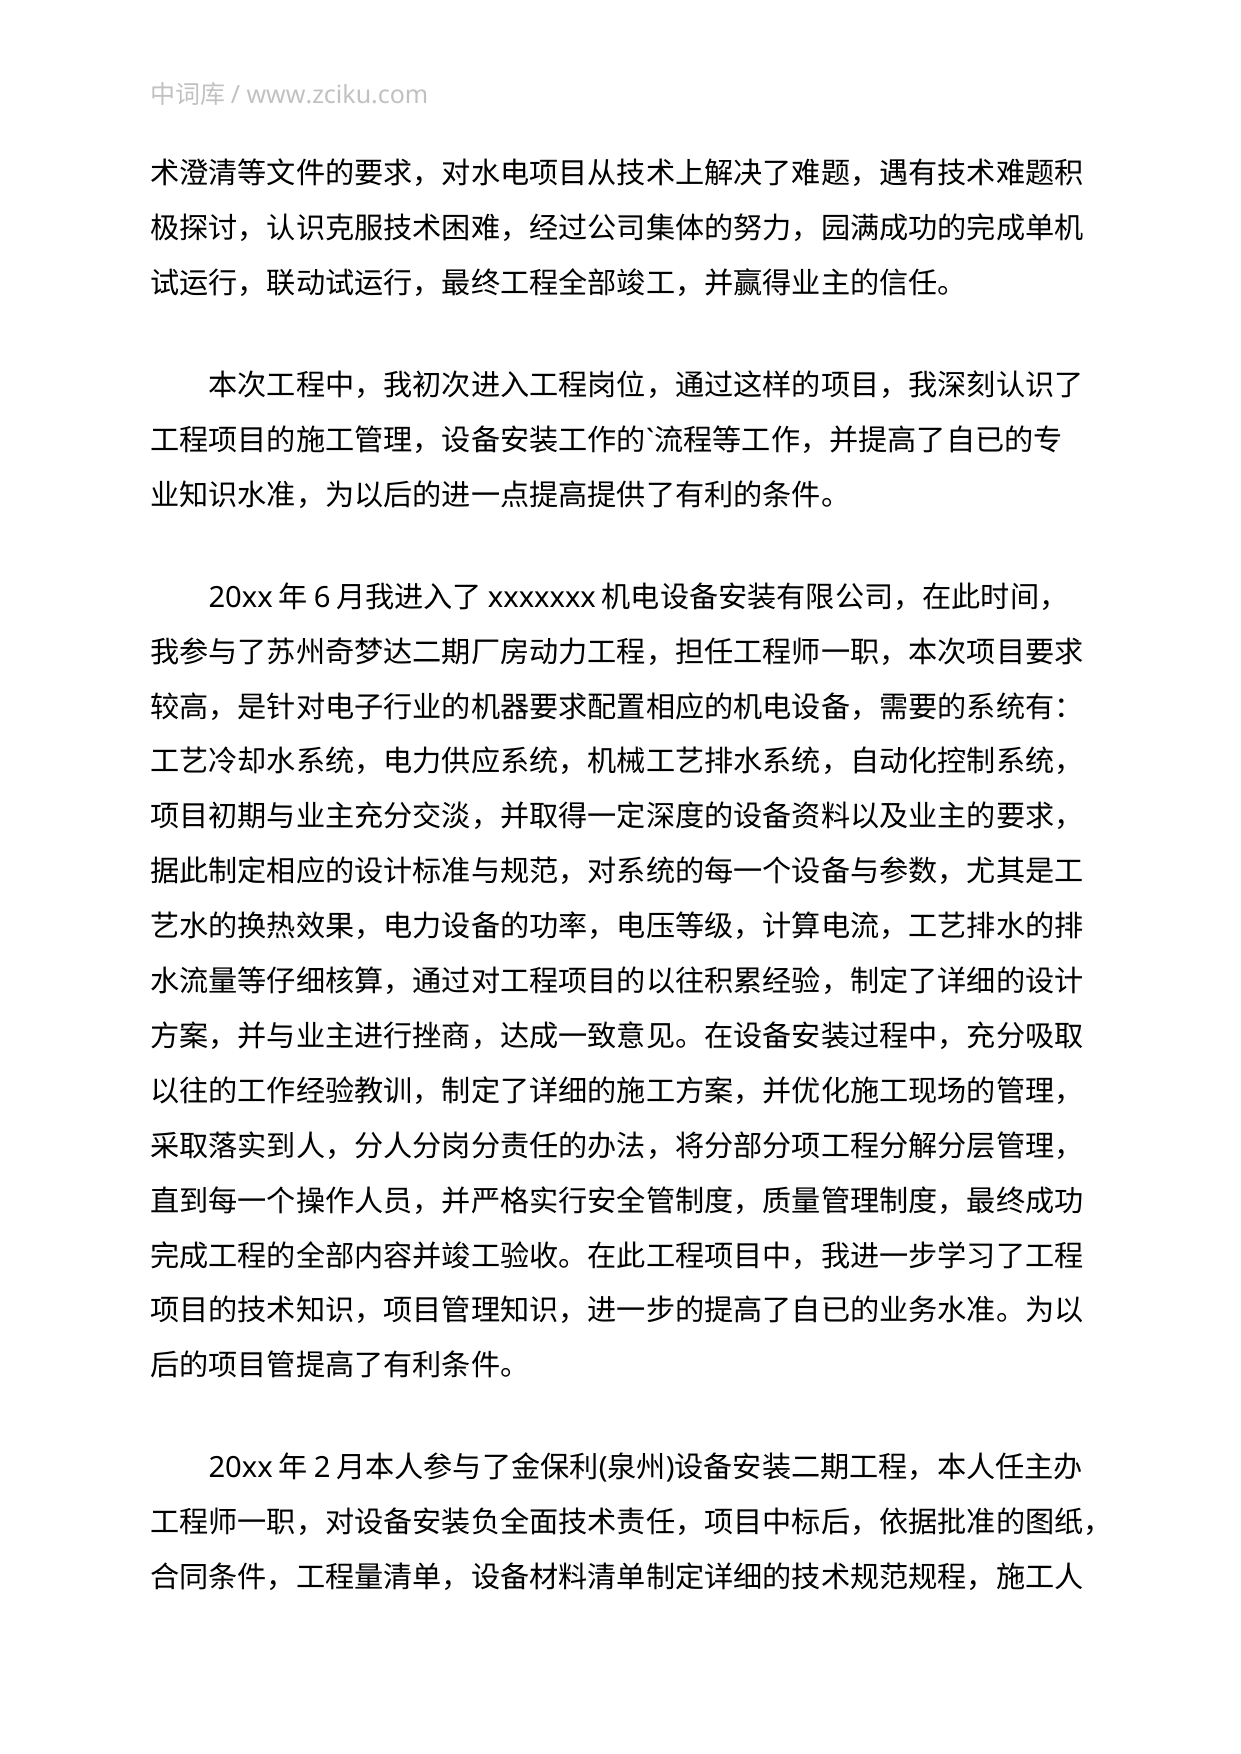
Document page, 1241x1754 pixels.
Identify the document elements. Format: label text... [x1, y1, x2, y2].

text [150, 150, 1090, 302]
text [150, 1444, 1090, 1596]
text 本次工程中，我初次进入工程岗位，通过这样的项目，我深刻认识了工程项目的施工管理，设备安装工作的`流程等工作，并提高了自已的专业知识水准，为以后的进一点提高提供了有利的条件。 [150, 362, 1090, 514]
text 20xx年6月我进入了xxxxxxx机电设备安装有限公司，在此时间，我参与了苏州奇梦达二期厂房动力工程，担任工程师一职，本次项目要求较高，是针对电子行业的机器要求配置相应的机电设备，需要的系统有：工艺冷却水系统，电力供应系统，机械工艺排水系统，自动化控制系统，项目初期与业主充分交淡，并取得一定深度的设备资料以及业主的要求，据此制定相应的设计标准与规范，对系统的每一个设备与参数，尤其是工艺水的换热效果，电力设备的功率，电压等级，计算电流，工艺排水的排水流量等仔细核算，通过对工程项目的以往积累经验，制定了详细的设计方案，并与业主进行挫商，达成一致意见。在设备安装过程中，充分吸取以往的工作经验教训，制定了详细的施工方案，并优化施工现场的管理，采取落实到人，分人分岗分责任的办法，将分部分项工程分解分层管理，直到每一个操作人员，并严格实行安全管制度，质量管理制度，最终成功完成工程的全部内容并竣工验收。在此工程项目中，我进一步学习了工程项目的技术知识，项目管理知识，进一步的提高了自已的业务水准。为以后的项目管提高了有利条件。 [150, 573, 1090, 1384]
